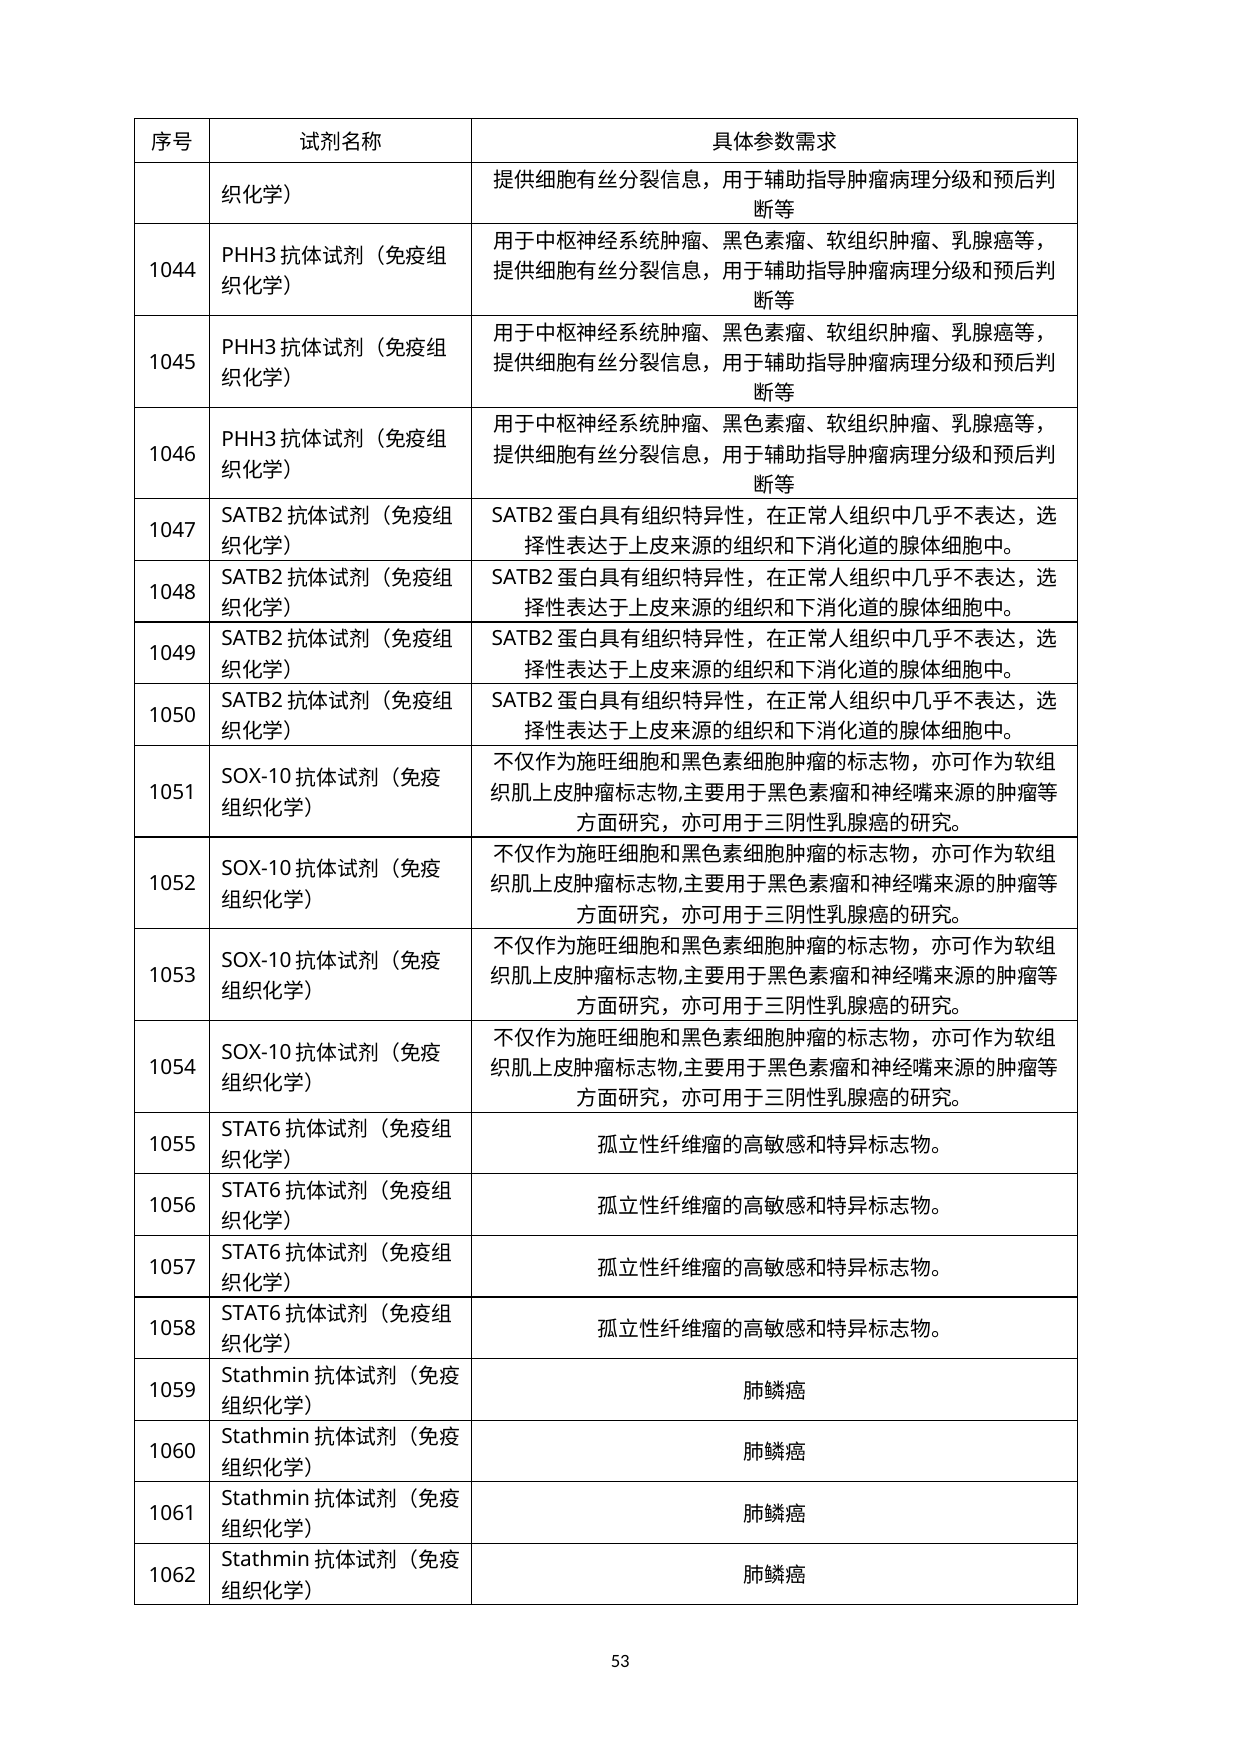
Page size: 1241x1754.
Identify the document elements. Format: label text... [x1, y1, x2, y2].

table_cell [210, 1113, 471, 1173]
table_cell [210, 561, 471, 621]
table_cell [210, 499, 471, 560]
table_header 试剂名称 [210, 119, 471, 162]
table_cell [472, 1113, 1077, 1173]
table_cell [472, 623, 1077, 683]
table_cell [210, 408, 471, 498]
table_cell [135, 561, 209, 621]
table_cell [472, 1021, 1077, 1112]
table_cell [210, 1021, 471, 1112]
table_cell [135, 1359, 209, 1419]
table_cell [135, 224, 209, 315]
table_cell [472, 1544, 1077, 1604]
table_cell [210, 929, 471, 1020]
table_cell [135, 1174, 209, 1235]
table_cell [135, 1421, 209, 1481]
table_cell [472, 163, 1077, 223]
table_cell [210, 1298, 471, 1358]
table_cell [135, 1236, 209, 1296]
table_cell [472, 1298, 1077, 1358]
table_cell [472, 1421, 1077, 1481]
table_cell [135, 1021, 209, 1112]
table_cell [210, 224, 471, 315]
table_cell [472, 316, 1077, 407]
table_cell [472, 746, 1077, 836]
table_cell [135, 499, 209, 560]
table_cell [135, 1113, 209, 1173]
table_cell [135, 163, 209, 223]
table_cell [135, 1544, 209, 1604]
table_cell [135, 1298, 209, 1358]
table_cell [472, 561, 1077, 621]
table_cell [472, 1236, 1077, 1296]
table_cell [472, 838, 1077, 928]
table_header 序号 [135, 119, 209, 162]
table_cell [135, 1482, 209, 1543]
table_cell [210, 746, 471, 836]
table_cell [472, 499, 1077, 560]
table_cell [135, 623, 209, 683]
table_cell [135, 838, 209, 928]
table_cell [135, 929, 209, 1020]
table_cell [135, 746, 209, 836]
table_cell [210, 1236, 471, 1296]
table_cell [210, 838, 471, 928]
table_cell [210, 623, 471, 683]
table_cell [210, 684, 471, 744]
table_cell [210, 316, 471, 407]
table_header 具体参数需求 [472, 119, 1077, 162]
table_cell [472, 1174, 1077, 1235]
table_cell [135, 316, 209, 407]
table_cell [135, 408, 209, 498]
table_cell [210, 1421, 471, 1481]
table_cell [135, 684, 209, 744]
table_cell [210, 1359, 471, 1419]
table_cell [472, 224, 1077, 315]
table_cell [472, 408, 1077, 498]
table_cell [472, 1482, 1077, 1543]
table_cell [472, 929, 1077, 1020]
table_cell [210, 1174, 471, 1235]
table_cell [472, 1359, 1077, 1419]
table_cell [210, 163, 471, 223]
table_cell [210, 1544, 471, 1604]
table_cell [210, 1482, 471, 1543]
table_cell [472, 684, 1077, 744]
